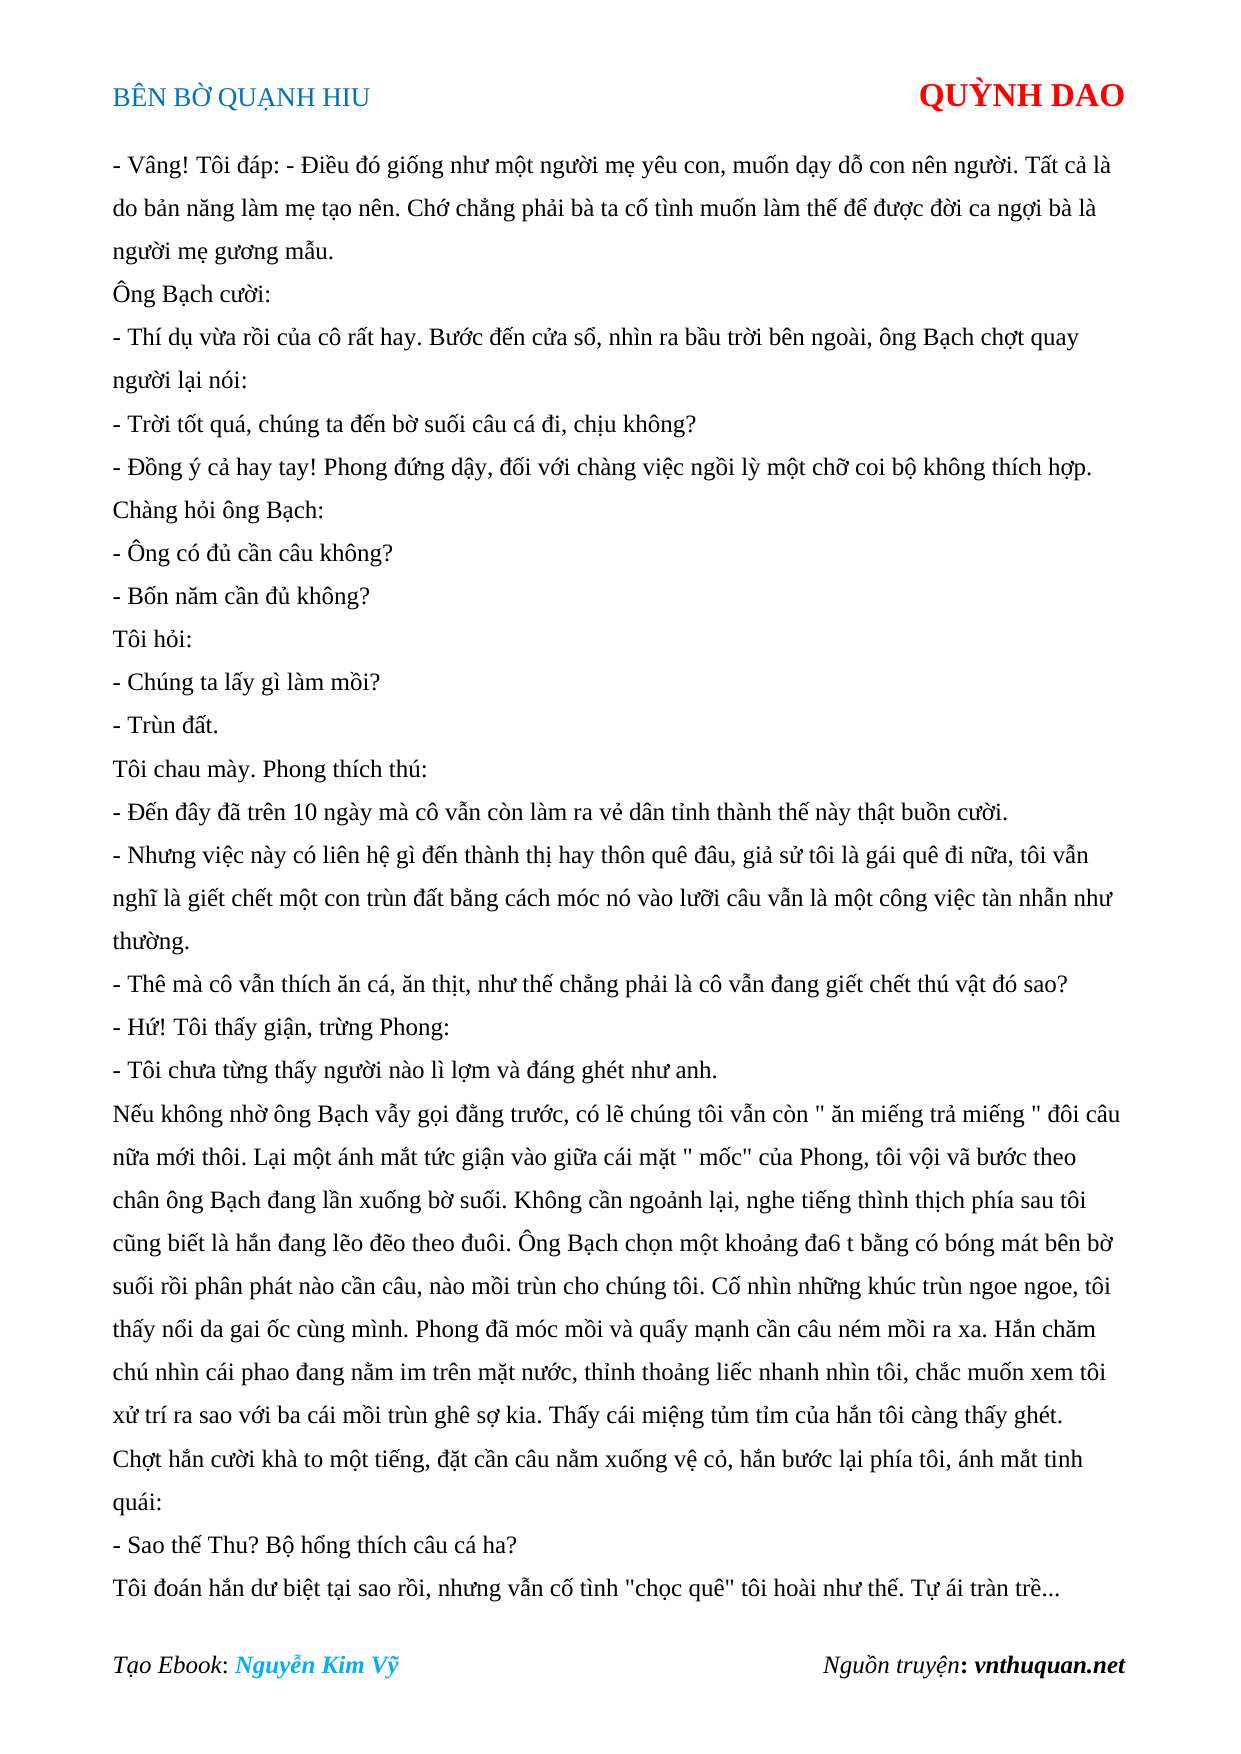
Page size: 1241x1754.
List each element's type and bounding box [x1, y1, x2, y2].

text [112, 150, 1128, 1602]
